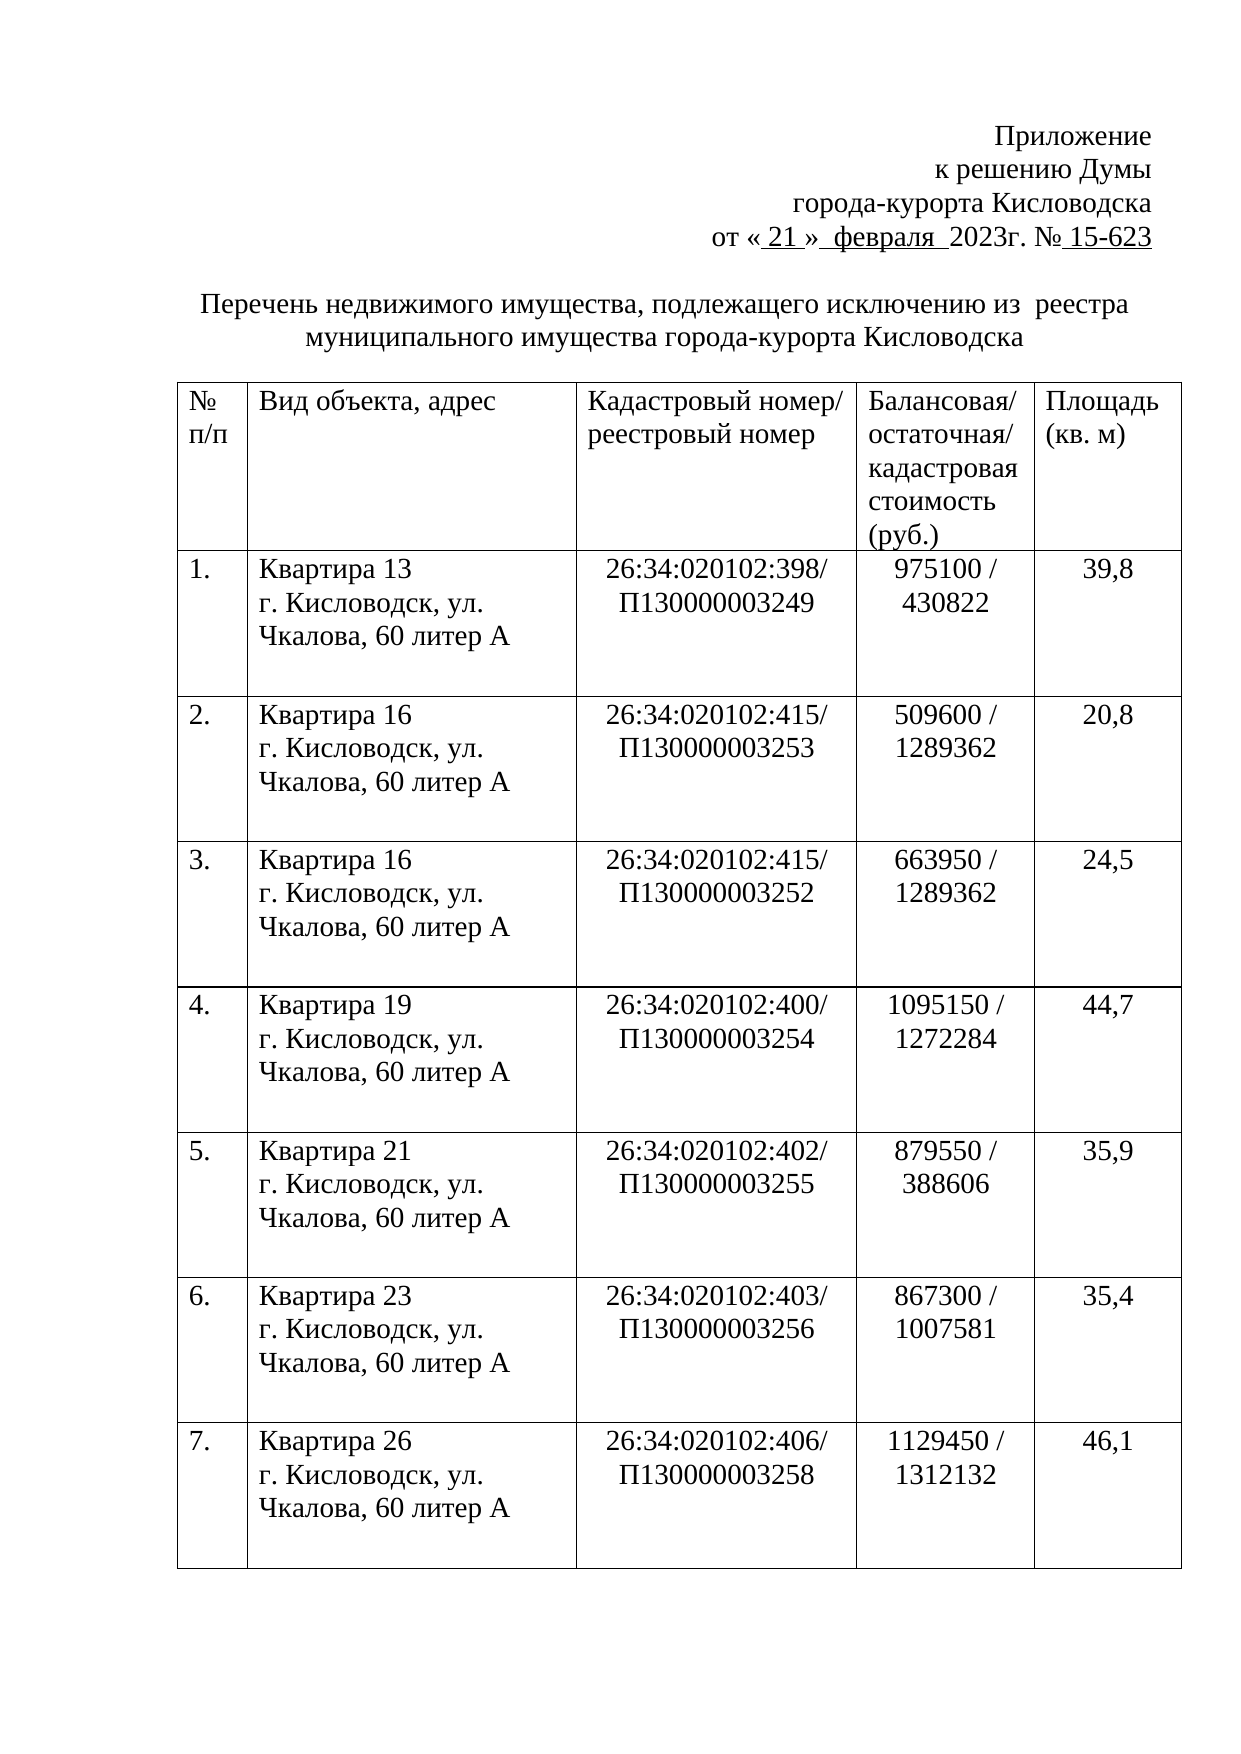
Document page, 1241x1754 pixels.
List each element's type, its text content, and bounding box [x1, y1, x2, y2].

table_cell 7. [178, 1423, 247, 1568]
text Перечень недвижимого имущества, подлежащего исключению из реестра муниципального имущества города-курорта Кисловодска [177, 286, 1152, 353]
table_header Вид объекта, адрес [248, 383, 576, 550]
table_header Балансовая/ остаточная/ кадастровая стоимость (руб.) [857, 383, 1034, 550]
table_cell Квартира 13 г. Кисловодск, ул. Чкалова, 60 литер А [248, 551, 576, 696]
table_cell 975100 / 430822 [857, 551, 1034, 696]
text от « 21 » февраля 2023г. № 15-623 [177, 219, 1152, 252]
table_cell 26:34:020102:400/ П130000003254 [577, 988, 856, 1132]
table_header Кадастровый номер/ реестровый номер [577, 383, 856, 550]
table_cell 20,8 [1035, 697, 1181, 841]
table_cell 46,1 [1035, 1423, 1181, 1568]
table_cell Квартира 19 г. Кисловодск, ул. Чкалова, 60 литер А [248, 988, 576, 1132]
table_cell 35,4 [1035, 1278, 1181, 1422]
table_cell Квартира 16 г. Кисловодск, ул. Чкалова, 60 литер А [248, 697, 576, 841]
table_cell 2. [178, 697, 247, 841]
table_cell 26:34:020102:403/ П130000003256 [577, 1278, 856, 1422]
table_header Площадь (кв. м) [1035, 383, 1181, 550]
table_cell 44,7 [1035, 988, 1181, 1132]
table_cell Квартира 16 г. Кисловодск, ул. Чкалова, 60 литер А [248, 842, 576, 986]
table_cell 6. [178, 1278, 247, 1422]
table_cell Квартира 26 г. Кисловодск, ул. Чкалова, 60 литер А [248, 1423, 576, 1568]
table_cell 509600 / 1289362 [857, 697, 1034, 841]
table_cell 26:34:020102:415/ П130000003253 [577, 697, 856, 841]
table_cell 867300 / 1007581 [857, 1278, 1034, 1422]
text города-курорта Кисловодска [177, 185, 1152, 219]
table_cell 663950 / 1289362 [857, 842, 1034, 986]
table_cell 26:34:020102:398/ П130000003249 [577, 551, 856, 696]
table_cell 3. [178, 842, 247, 986]
table_cell 1129450 / 1312132 [857, 1423, 1034, 1568]
table_header № п/п [178, 383, 247, 550]
table_cell Квартира 21 г. Кисловодск, ул. Чкалова, 60 литер А [248, 1133, 576, 1277]
table_cell 1095150 / 1272284 [857, 988, 1034, 1132]
table_cell 24,5 [1035, 842, 1181, 986]
table_cell Квартира 23 г. Кисловодск, ул. Чкалова, 60 литер А [248, 1278, 576, 1422]
table_cell 26:34:020102:406/ П130000003258 [577, 1423, 856, 1568]
table_cell 39,8 [1035, 551, 1181, 696]
table_cell 1. [178, 551, 247, 696]
text к решению Думы [177, 152, 1152, 185]
text Приложение [177, 118, 1152, 152]
table_cell 26:34:020102:415/ П130000003252 [577, 842, 856, 986]
table_cell 26:34:020102:402/ П130000003255 [577, 1133, 856, 1277]
table_cell 35,9 [1035, 1133, 1181, 1277]
table_cell 5. [178, 1133, 247, 1277]
table_cell 879550 / 388606 [857, 1133, 1034, 1277]
table_cell 4. [178, 988, 247, 1132]
